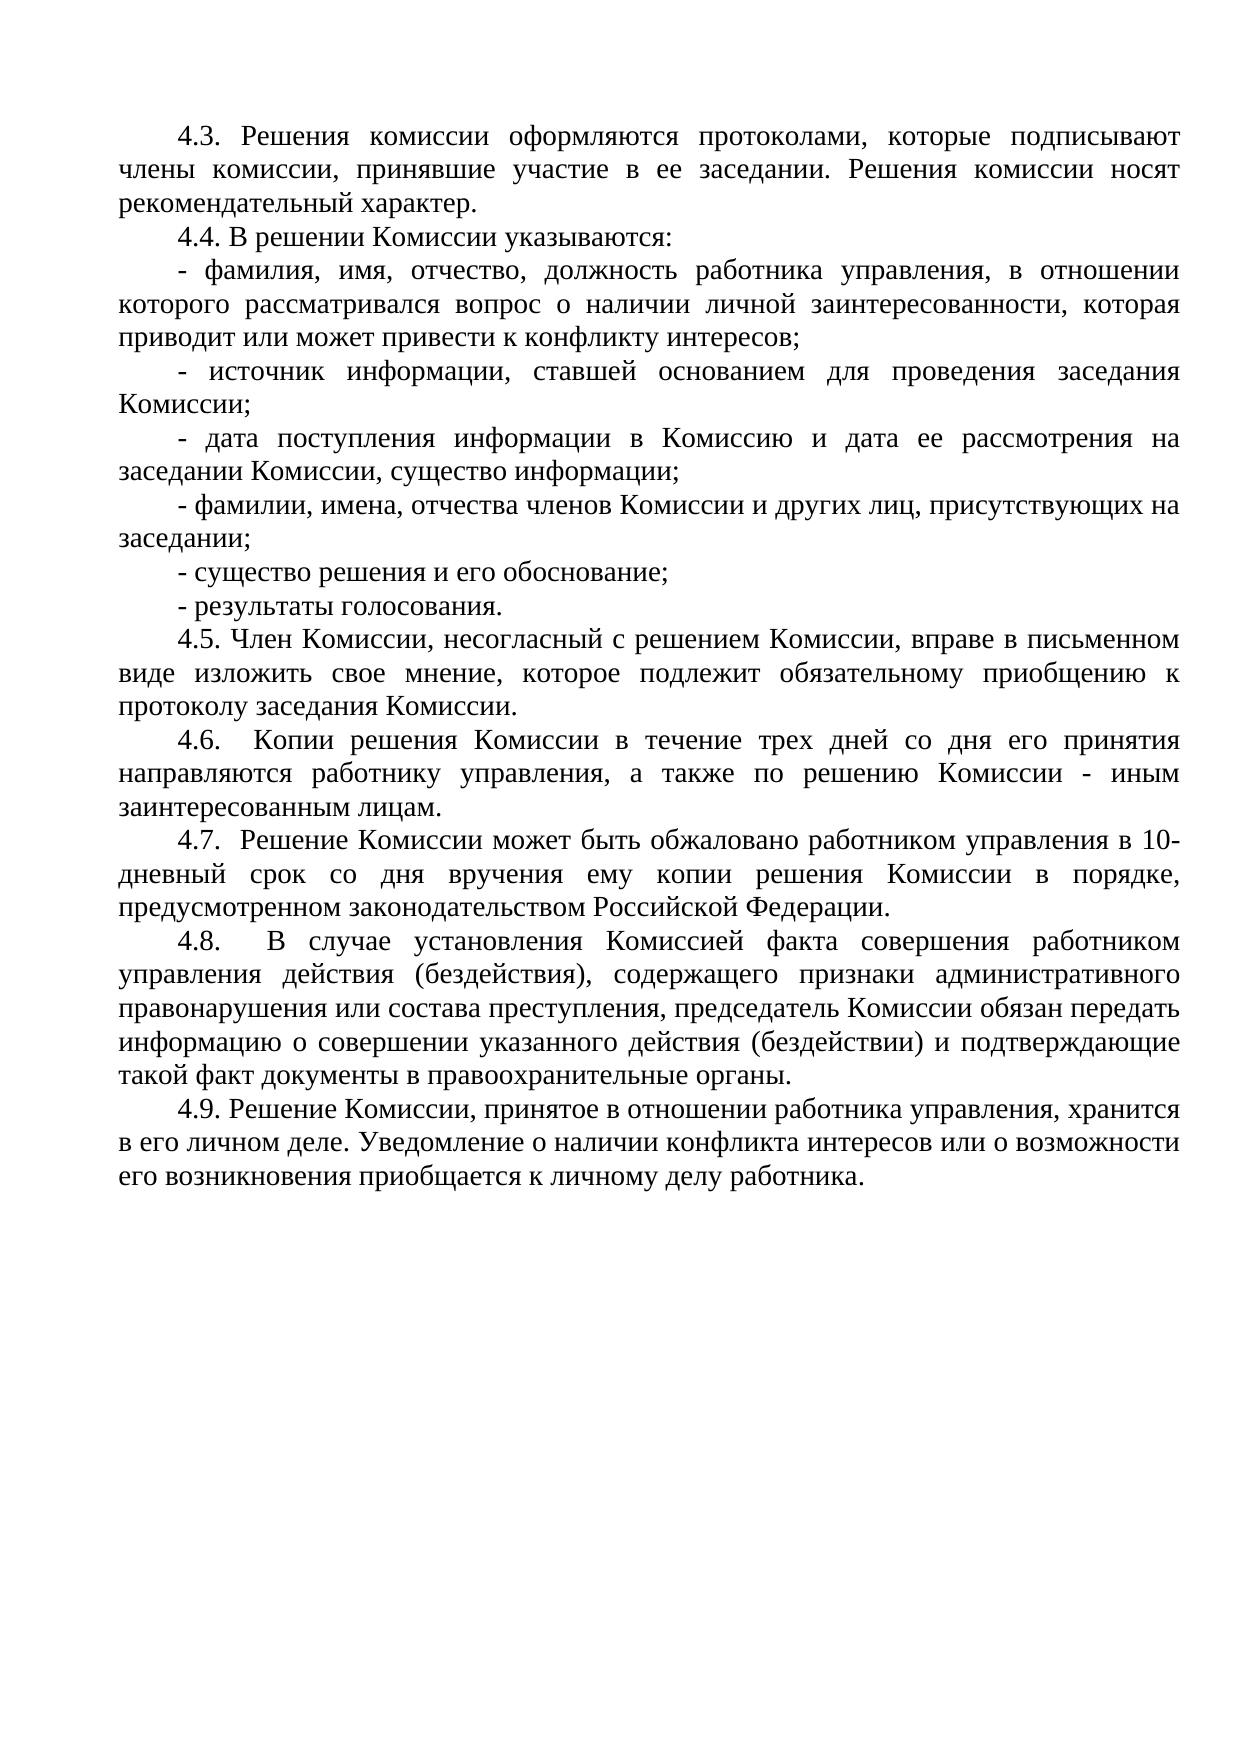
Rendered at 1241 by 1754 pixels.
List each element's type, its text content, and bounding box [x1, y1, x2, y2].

text 4.9. Решение Комиссии, принятое в отношении работника управления, хранится в его личном деле. Уведомление о наличии конфликта интересов или о возможности его возникновения приобщается к личному делу работника. [118, 1091, 1181, 1191]
text 4.3. Решения комиссии оформляются протоколами, которые подписывают члены комиссии, принявшие участие в ее заседании. Решения комиссии носят рекомендательный характер. [118, 118, 1181, 219]
text - существо решения и его обоснование; [118, 554, 1181, 588]
text - фамилия, имя, отчество, должность работника управления, в отношении которого рассматривался вопрос о наличии личной заинтересованности, которая приводит или может привести к конфликту интересов; [118, 252, 1181, 353]
text 4.8. В случае установления Комиссией факта совершения работником управления действия (бездействия), содержащего признаки административного правонарушения или состава преступления, председатель Комиссии обязан передать информацию о совершении указанного действия (бездействии) и подтверждающие такой факт документы в правоохранительные органы. [118, 923, 1181, 1091]
text 4.5. Член Комиссии, несогласный с решением Комиссии, вправе в письменном виде изложить свое мнение, которое подлежит обязательному приобщению к протоколу заседания Комиссии. [118, 621, 1181, 722]
text - источник информации, ставшей основанием для проведения заседания Комиссии; [118, 353, 1181, 420]
text - фамилии, имена, отчества членов Комиссии и других лиц, присутствующих на заседании; [118, 487, 1181, 554]
text - результаты голосования. [118, 588, 1181, 621]
text 4.4. В решении Комиссии указываются: [118, 219, 1181, 252]
text 4.6. Копии решения Комиссии в течение трех дней со дня его принятия направляются работнику управления, а также по решению Комиссии - иным заинтересованным лицам. [118, 722, 1181, 822]
text 4.7. Решение Комиссии может быть обжаловано работником управления в 10-дневный срок со дня вручения ему копии решения Комиссии в порядке, предусмотренном законодательством Российской Федерации. [118, 822, 1181, 923]
text - дата поступления информации в Комиссию и дата ее рассмотрения на заседании Комиссии, существо информации; [118, 420, 1181, 487]
